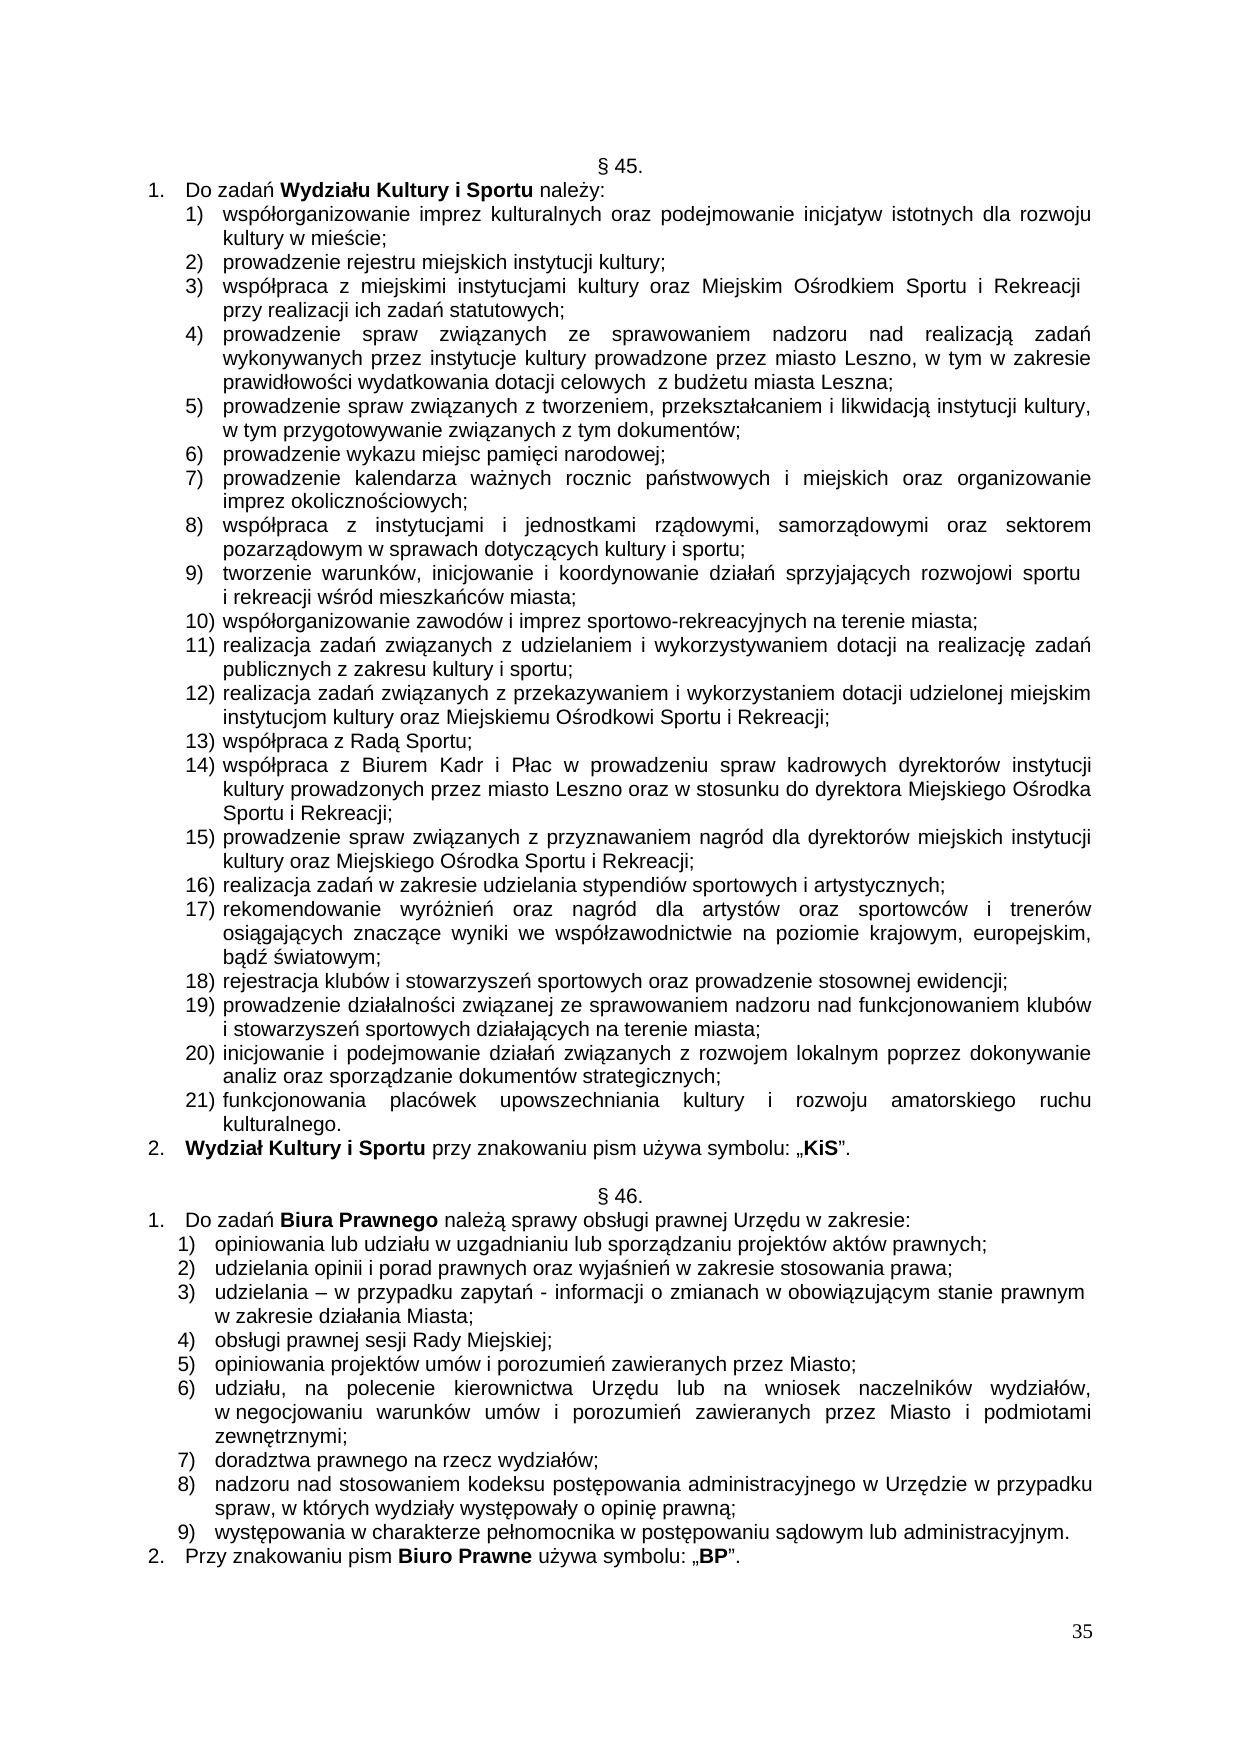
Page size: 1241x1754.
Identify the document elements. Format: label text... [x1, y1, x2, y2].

list prowadzenie spraw związanych z tworzeniem, przekształcaniem i likwidacją instytucji kultury, w tym przygotowywanie związanych z tym dokumentów; [185, 393, 1092, 441]
list współpraca z miejskimi instytucjami kultury oraz Miejskim Ośrodkiem Sportu i Rekreacji przy realizacji ich zadań statutowych; [185, 274, 1092, 322]
list tworzenie warunków, inicjowanie i koordynowanie działań sprzyjających rozwojowi sportu i rekreacji wśród mieszkańców miasta; [185, 561, 1092, 609]
list realizacja zadań związanych z przekazywaniem i wykorzystaniem dotacji udzielonej miejskim instytucjom kultury oraz Miejskiemu Ośrodkowi Sportu i Rekreacji; [185, 681, 1092, 729]
list Do zadań Wydziału Kultury i Sportu należy: [148, 178, 1092, 202]
list rejestracja klubów i stowarzyszeń sportowych oraz prowadzenie stosownej ewidencji; [185, 968, 1092, 992]
list Do zadań Biura Prawnego należą sprawy obsługi prawnej Urzędu w zakresie: [148, 1208, 1092, 1232]
list udzielania – w przypadku zapytań - informacji o zmianach w obowiązującym stanie prawnym w zakresie działania Miasta; [177, 1280, 1092, 1328]
list współpraca z instytucjami i jednostkami rządowymi, samorządowymi oraz sektorem pozarządowym w sprawach dotyczących kultury i sportu; [185, 513, 1092, 561]
list obsługi prawnej sesji Rady Miejskiej; [177, 1328, 1092, 1352]
list udzielania opinii i porad prawnych oraz wyjaśnień w zakresie stosowania prawa; [177, 1256, 1092, 1280]
list opiniowania lub udziału w uzgadnianiu lub sporządzaniu projektów aktów prawnych; [177, 1232, 1092, 1256]
list współorganizowanie zawodów i imprez sportowo-rekreacyjnych na terenie miasta; [185, 609, 1092, 633]
list nadzoru nad stosowaniem kodeksu postępowania administracyjnego w Urzędzie w przypadku spraw, w których wydziały występowały o opinię prawną; [177, 1472, 1092, 1519]
list doradztwa prawnego na rzecz wydziałów; [177, 1448, 1092, 1472]
list inicjowanie i podejmowanie działań związanych z rozwojem lokalnym poprzez dokonywanie analiz oraz sporządzanie dokumentów strategicznych; [185, 1040, 1092, 1088]
text § 45. [148, 154, 1092, 178]
list prowadzenie działalności związanej ze sprawowaniem nadzoru nad funkcjonowaniem klubów i stowarzyszeń sportowych działających na terenie miasta; [185, 992, 1092, 1040]
list Wydział Kultury i Sportu przy znakowaniu pism używa symbolu: „KiS”. [148, 1136, 1092, 1160]
list prowadzenie spraw związanych z przyznawaniem nagród dla dyrektorów miejskich instytucji kultury oraz Miejskiego Ośrodka Sportu i Rekreacji; [185, 825, 1092, 873]
list realizacja zadań związanych z udzielaniem i wykorzystywaniem dotacji na realizację zadań publicznych z zakresu kultury i sportu; [185, 633, 1092, 681]
list udziału, na polecenie kierownictwa Urzędu lub na wniosek naczelników wydziałów, w negocjowaniu warunków umów i porozumień zawieranych przez Miasto i podmiotami zewnętrznymi; [177, 1376, 1092, 1448]
list współorganizowanie imprez kulturalnych oraz podejmowanie inicjatyw istotnych dla rozwoju kultury w mieście; [185, 202, 1092, 250]
list prowadzenie wykazu miejsc pamięci narodowej; [185, 441, 1092, 465]
list współpraca z Radą Sportu; [185, 729, 1092, 753]
list opiniowania projektów umów i porozumień zawieranych przez Miasto; [177, 1352, 1092, 1376]
list rekomendowanie wyróżnień oraz nagród dla artystów oraz sportowców i trenerów osiągających znaczące wyniki we współzawodnictwie na poziomie krajowym, europejskim, bądź światowym; [185, 897, 1092, 968]
list realizacja zadań w zakresie udzielania stypendiów sportowych i artystycznych; [185, 873, 1092, 897]
list współpraca z Biurem Kadr i Płac w prowadzeniu spraw kadrowych dyrektorów instytucji kultury prowadzonych przez miasto Leszno oraz w stosunku do dyrektora Miejskiego Ośrodka Sportu i Rekreacji; [185, 753, 1092, 825]
list Przy znakowaniu pism Biuro Prawne używa symbolu: „BP”. [148, 1543, 1092, 1567]
list funkcjonowania placówek upowszechniania kultury i rozwoju amatorskiego ruchu kulturalnego. [185, 1088, 1092, 1136]
list występowania w charakterze pełnomocnika w postępowaniu sądowym lub administracyjnym. [177, 1519, 1092, 1543]
list prowadzenie spraw związanych ze sprawowaniem nadzoru nad realizacją zadań wykonywanych przez instytucje kultury prowadzone przez miasto Leszno, w tym w zakresie prawidłowości wydatkowania dotacji celowych z budżetu miasta Leszna; [185, 322, 1092, 393]
list prowadzenie rejestru miejskich instytucji kultury; [185, 250, 1092, 274]
text § 46. [148, 1184, 1092, 1208]
list prowadzenie kalendarza ważnych rocznic państwowych i miejskich oraz organizowanie imprez okolicznościowych; [185, 465, 1092, 513]
